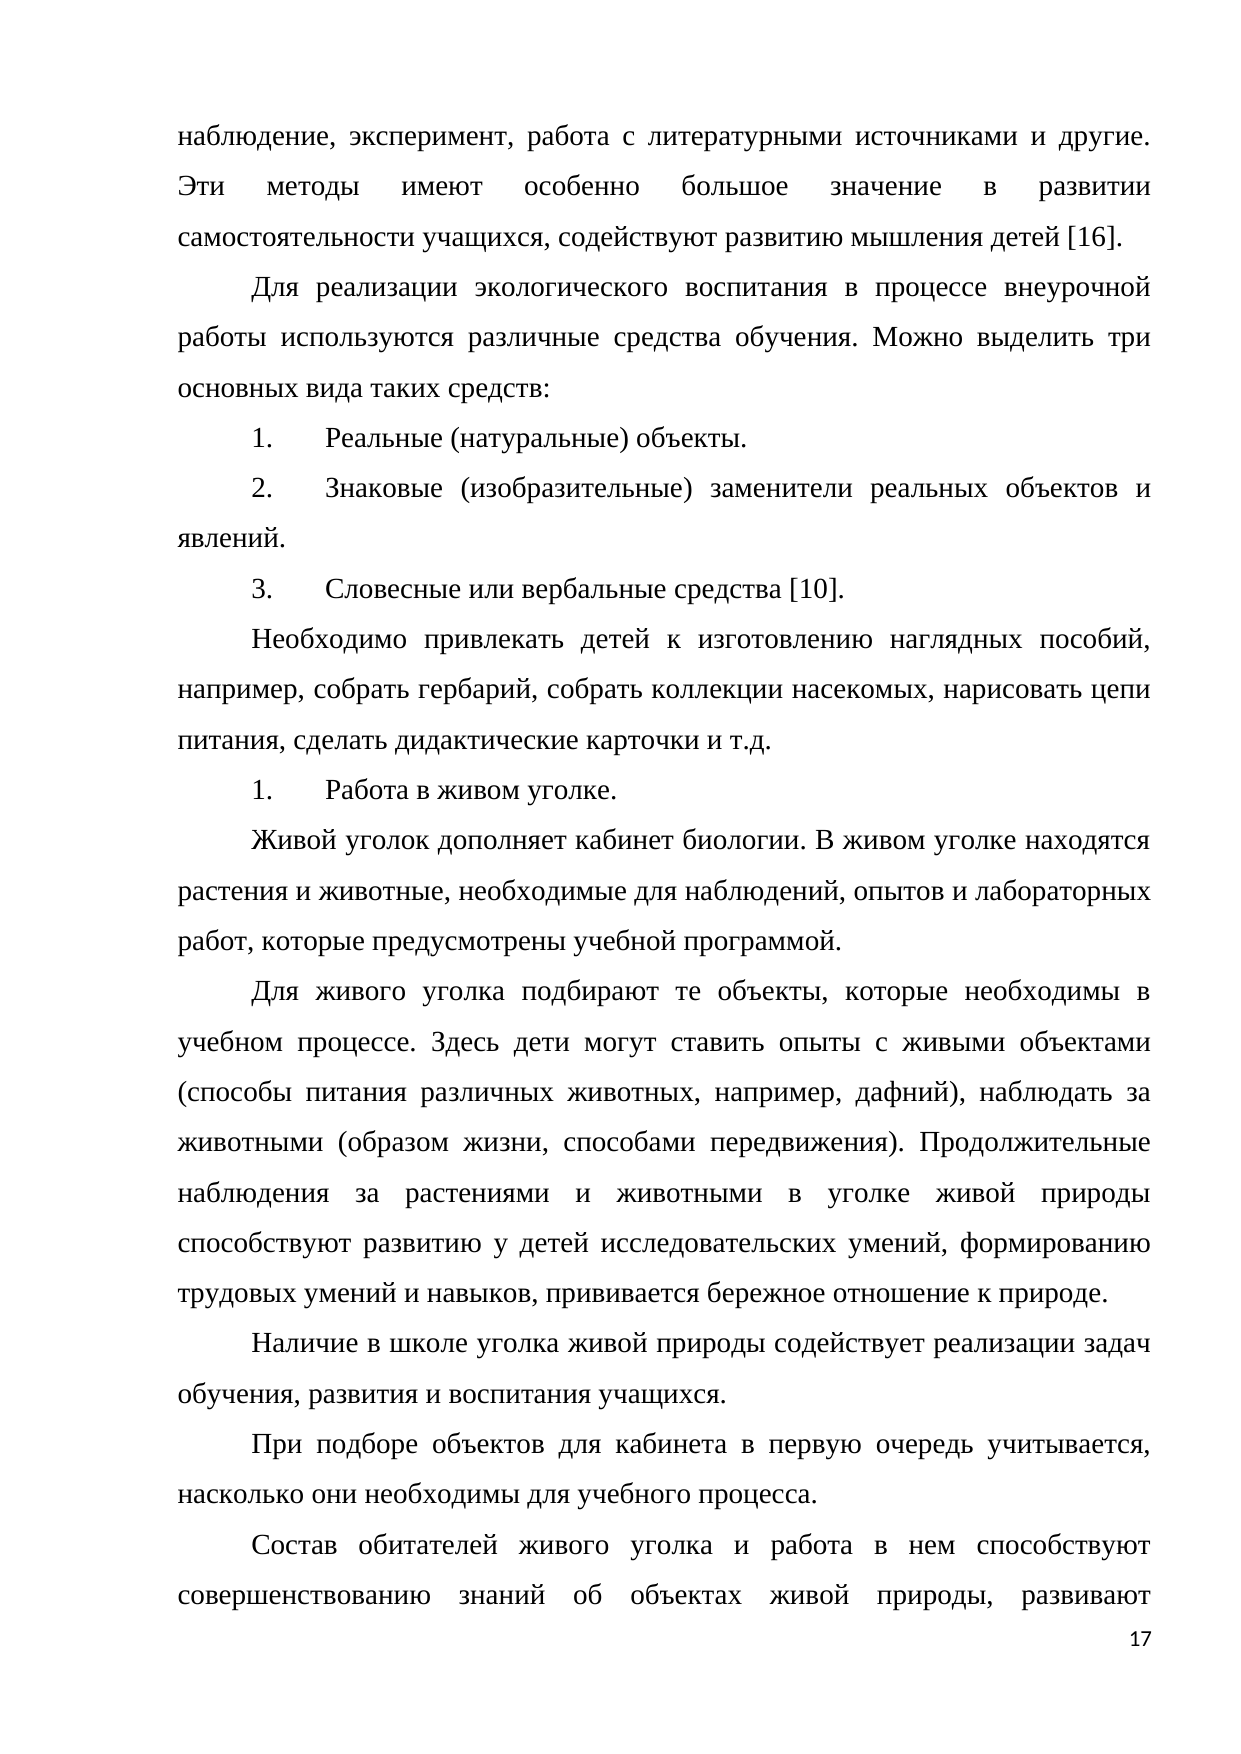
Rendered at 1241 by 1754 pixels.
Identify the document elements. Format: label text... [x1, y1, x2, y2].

text Необходимо привлекать детей к изготовлению наглядных пособий, например, собрать гербарий, собрать коллекции насекомых, нарисовать цепи питания, сделать дидактические карточки и т.д. [177, 621, 1152, 755]
text 2. Знаковые (изобразительные) заменители реальных объектов и явлений. [177, 470, 1152, 554]
text 3. Словесные или вербальные средства [10]. [177, 571, 1152, 604]
text Для реализации экологического воспитания в процессе внеурочной работы используются различные средства обучения. Можно выделить три основных вида таких средств: [177, 269, 1152, 403]
text Живой уголок дополняет кабинет биологии. В живом уголке находятся растения и животные, необходимые для наблюдений, опытов и лабораторных работ, которые предусмотрены учебной программой. [177, 822, 1152, 957]
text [177, 1527, 1152, 1611]
text Наличие в школе уголка живой природы содействует реализации задач обучения, развития и воспитания учащихся. [177, 1326, 1152, 1409]
list Работа в живом уголке. [177, 772, 1152, 806]
text 1. Реальные (натуральные) объекты. [177, 420, 1152, 453]
text При подборе объектов для кабинета в первую очередь учитывается, насколько они необходимы для учебного процесса. [177, 1426, 1152, 1510]
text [177, 118, 1152, 252]
text Для живого уголка подбирают те объекты, которые необходимы в учебном процессе. Здесь дети могут ставить опыты с живыми объектами (способы питания различных животных, например, дафний), наблюдать за животными (образом жизни, способами передвижения). Продолжительные наблюдения за растениями и животными в уголке живой природы способствуют развитию у детей исследовательских умений, формированию трудовых умений и навыков, прививается бережное отношение к природе. [177, 973, 1152, 1309]
